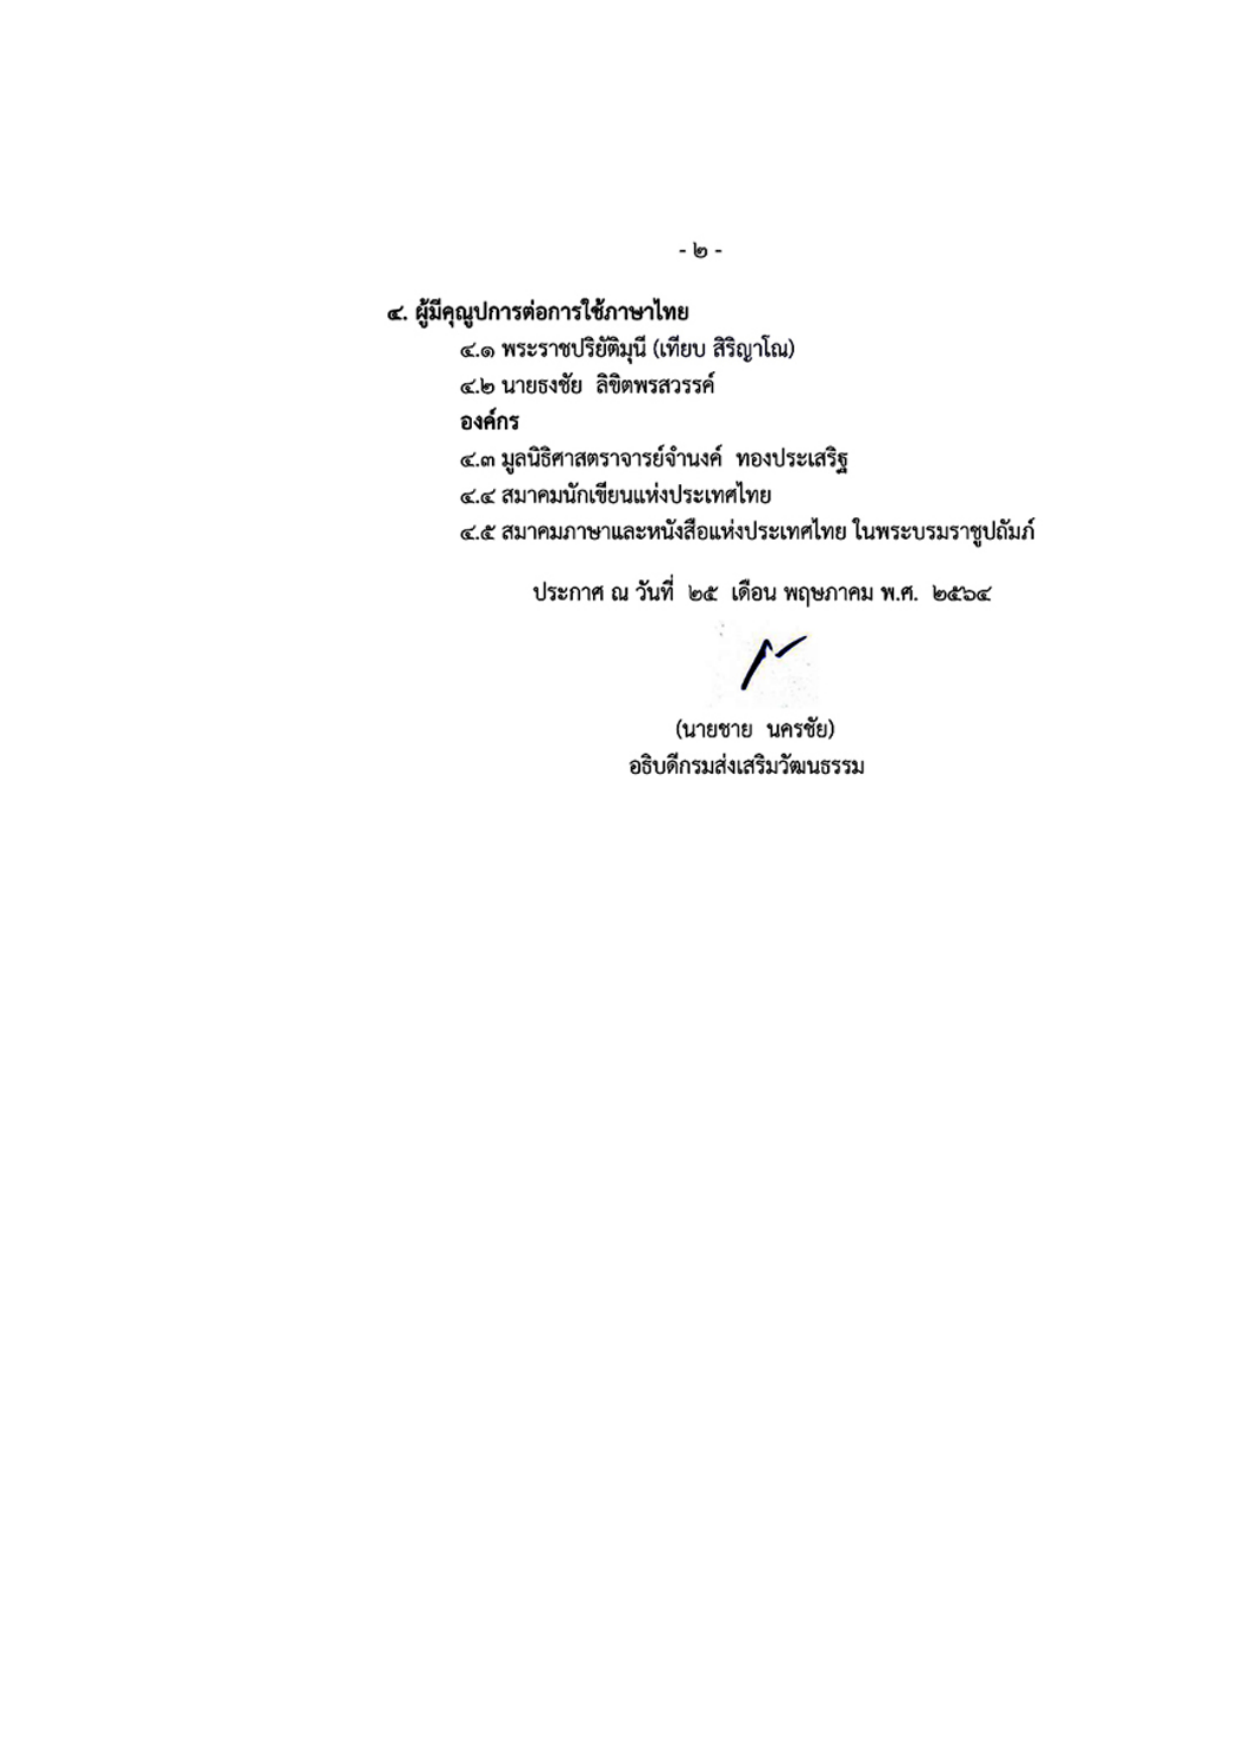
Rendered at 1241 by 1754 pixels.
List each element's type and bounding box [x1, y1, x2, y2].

picture [225, 225, 1166, 867]
